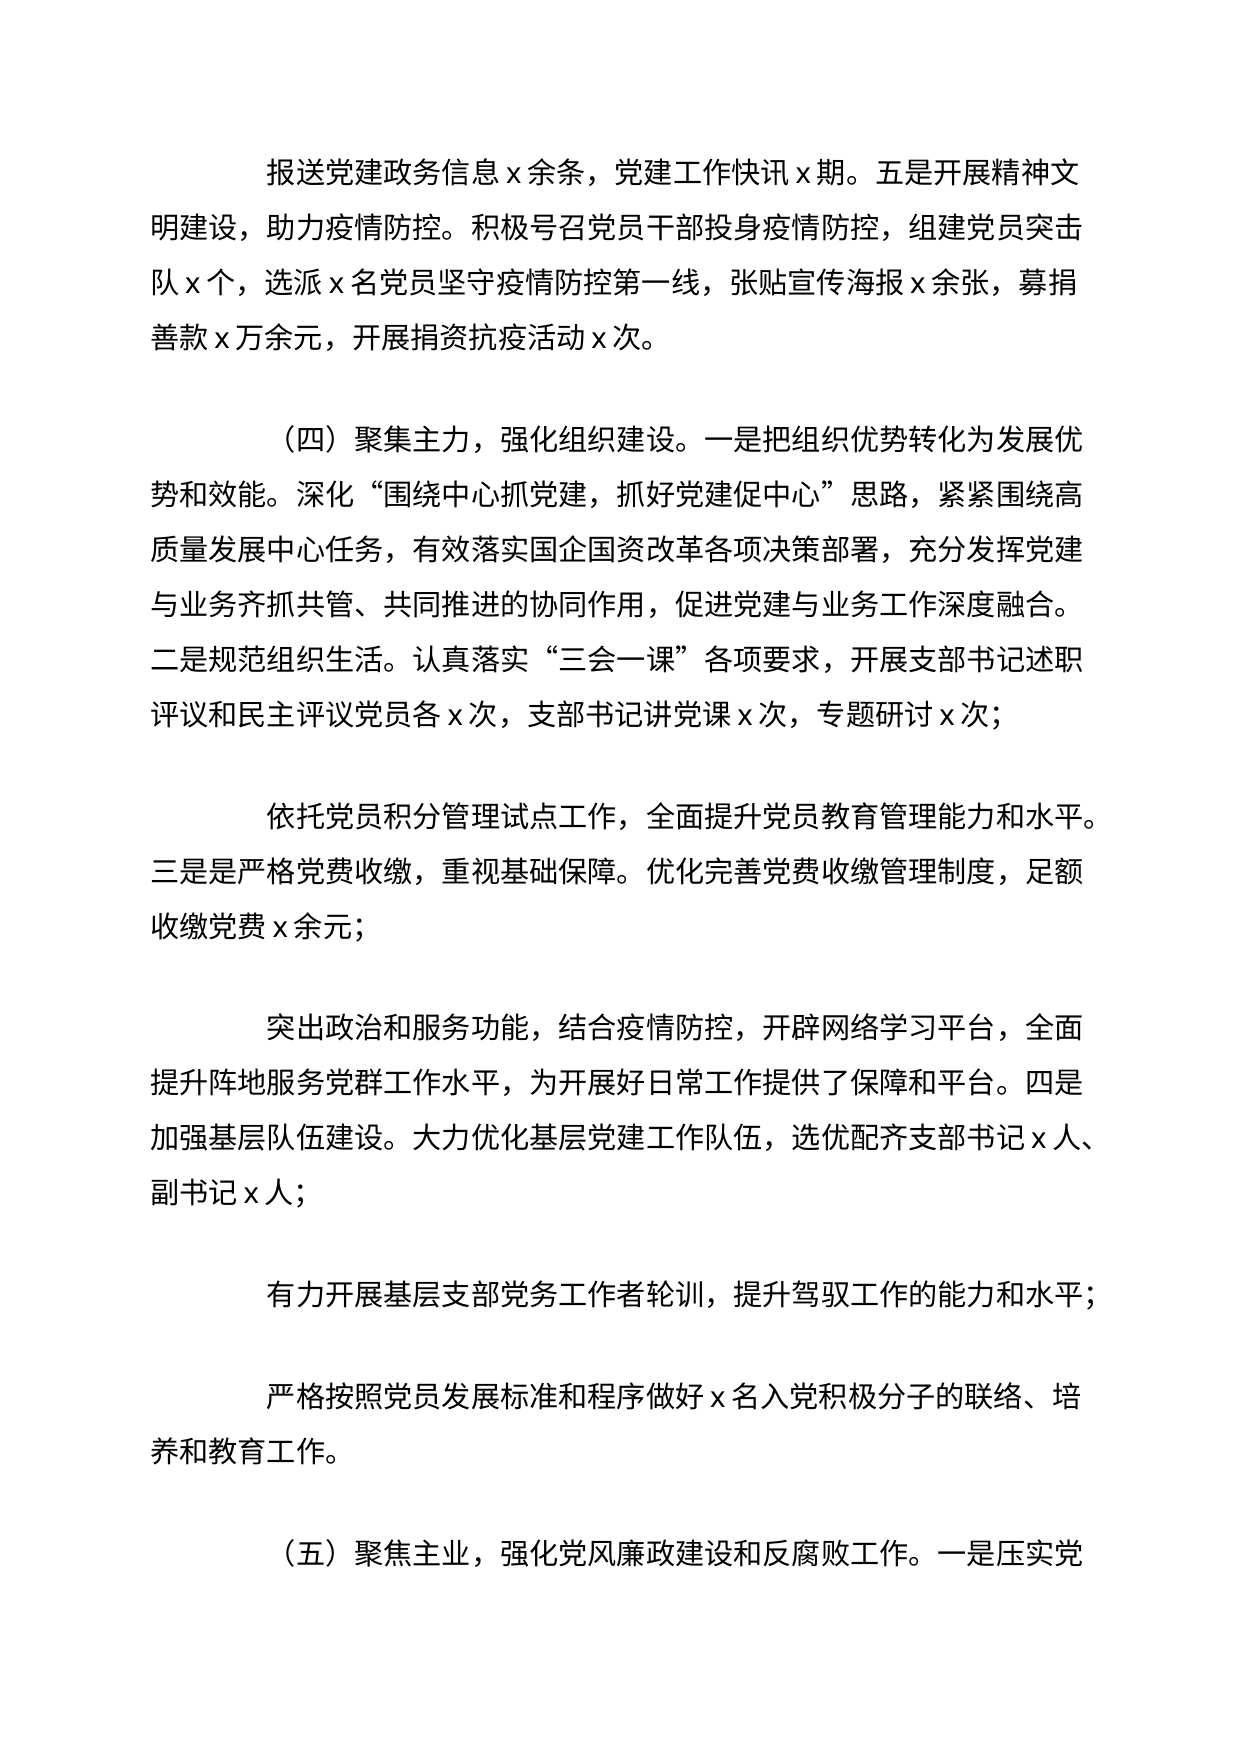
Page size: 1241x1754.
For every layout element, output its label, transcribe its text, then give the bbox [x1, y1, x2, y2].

text 依托党员积分管理试点工作，全面提升党员教育管理能力和水平。三是是严格党费收缴，重视基础保障。优化完善党费收缴管理制度，足额收缴党费x余元； [150, 793, 1090, 946]
text 突出政治和服务功能，结合疫情防控，开辟网络学习平台，全面提升阵地服务党群工作水平，为开展好日常工作提供了保障和平台。四是加强基层队伍建设。大力优化基层党建工作队伍，选优配齐支部书记x人、副书记x人； [150, 1005, 1090, 1212]
text （四）聚集主力，强化组织建设。一是把组织优势转化为发展优势和效能。深化“围绕中心抓党建，抓好党建促中心”思路，紧紧围绕高质量发展中心任务，有效落实国企国资改革各项决策部署，充分发挥党建与业务齐抓共管、共同推进的协同作用，促进党建与业务工作深度融合。二是规范组织生活。认真落实“三会一课”各项要求，开展支部书记述职评议和民主评议党员各x次，支部书记讲党课x次，专题研讨x次； [150, 417, 1090, 734]
text 严格按照党员发展标准和程序做好x名入党积极分子的联络、培养和教育工作。 [150, 1374, 1090, 1471]
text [150, 1530, 1090, 1573]
text 有力开展基层支部党务工作者轮训，提升驾驭工作的能力和水平； [150, 1272, 1090, 1314]
text 报送党建政务信息x余条，党建工作快讯x期。五是开展精神文明建设，助力疫情防控。积极号召党员干部投身疫情防控，组建党员突击队x个，选派x名党员坚守疫情防控第一线，张贴宣传海报x余张，募捐善款x万余元，开展捐资抗疫活动x次。 [150, 150, 1090, 357]
